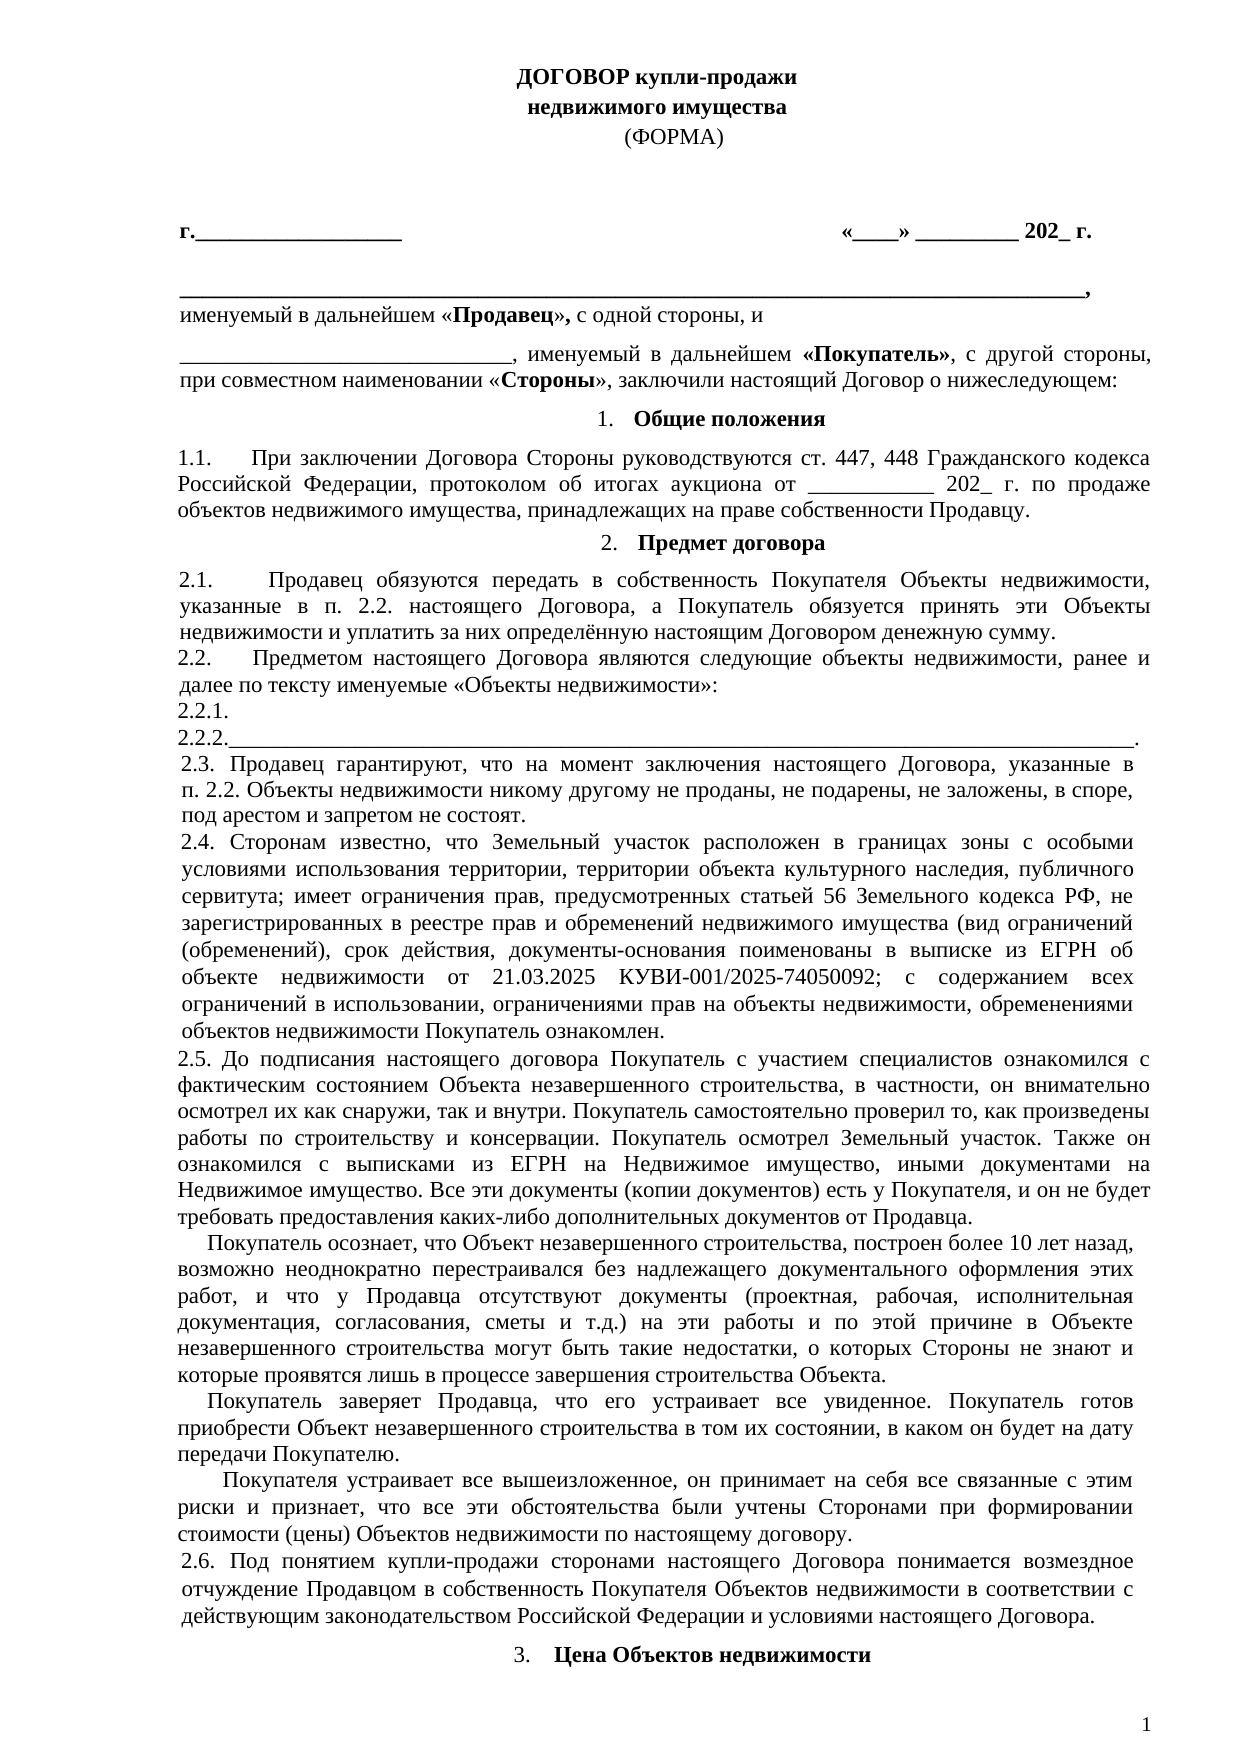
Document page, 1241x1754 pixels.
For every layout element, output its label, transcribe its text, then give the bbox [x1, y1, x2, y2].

text ДОГОВОР купли-продажи недвижимого имущества [458, 63, 856, 119]
text Покупатель осознает, что Объект незавершенного строительства, построен более 10 лет назад, возможно неоднократно перестраивался без надлежащего документального оформления этих работ, и что у Продавца отсутствуют документы (проектная, рабочая, исполнительная документация, согласования, сметы и т.д.) на эти работы и по этой причине в Объекте незавершенного строительства могут быть такие недостатки, о которых Стороны не знают и которые проявятся лишь в процессе завершения строительства Объекта. [177, 1229, 1135, 1387]
list Предметом настоящего Договора являются следующие объекты недвижимости, ранее и далее по тексту именуемые «Объекты недвижимости»: [177, 644, 1152, 697]
list До подписания настоящего договора Покупатель с участием специалистов ознакомился с фактическим состоянием Объекта незавершенного строительства, в частности, он внимательно осмотрел их как снаружи, так и внутри. Покупатель самостоятельно проверил то, как произведены работы по строительству и консервации. Покупатель осмотрел Земельный участок. Также он ознакомился с выписками из ЕГРН на Недвижимое имущество, иными документами на Недвижимое имущество. Все эти документы (копии документов) есть у Покупателя, и он не будет требовать предоставления каких-либо дополнительных документов от Продавца. [177, 1044, 1152, 1229]
text Покупатель заверяет Продавца, что его устраивает все увиденное. Покупатель готов приобрести Объект незавершенного строительства в том их состоянии, в каком он будет на дату передачи Покупателю. [177, 1387, 1135, 1466]
text Покупателя устраивает все вышеизложенное, он принимает на себя все связанные с этим риски и признает, что все эти обстоятельства были учтены Сторонами при формировании стоимости (цены) Объектов недвижимости по настоящему договору. [177, 1466, 1135, 1547]
list Продавец гарантируют, что на момент заключения настоящего Договора, указанные в п. 2.2. Объекты недвижимости никому другому не проданы, не подарены, не заложены, в споре, под арестом и запретом не состоят. [181, 751, 1135, 828]
list Сторонам известно, что Земельный участок расположен в границах зоны с особыми условиями использования территории, территории объекта культурного наследия, публичного сервитута; имеет ограничения прав, предусмотренных статьей 56 Земельного кодекса РФ, не зарегистрированных в реестре прав и обременений недвижимого имущества (вид ограничений (обременений), срок действия, документы-основания поименованы в выписке из ЕГРН об объекте недвижимости от 21.03.2025 КУВИ-001/2025-74050092; с содержанием всех ограничений в использовании, ограничениями прав на объекты недвижимости, обременениями объектов недвижимости Покупатель ознакомлен. [181, 828, 1135, 1044]
text г.__________________ «____» _________ 202_ г. [179, 217, 1152, 243]
text 2.2.2._______________________________________________________________________________. [177, 723, 1152, 750]
list Общие положения [597, 405, 1152, 431]
text _______________________________________________________________________________, именуемый в дальнейшем «Продавец», с одной стороны, и [179, 274, 1152, 327]
list Под понятием купли-продажи сторонами настоящего Договора понимается возмездное отчуждение Продавцом в собственность Покупателя Объектов недвижимости в соответствии с действующим законодательством Российской Федерации и условиями настоящего Договора. [181, 1548, 1135, 1628]
text 2.2.1. [177, 697, 1152, 723]
list Продавец обязуются передать в собственность Покупателя Объекты недвижимости, указанные в п. 2.2. настоящего Договора, а Покупатель обязуется принять эти Объекты недвижимости и уплатить за них определённую настоящим Договором денежную сумму. [178, 567, 1152, 644]
text (ФОРМА) [179, 123, 1152, 149]
list Предмет договора [601, 535, 1152, 554]
text _____________________________, именуемый в дальнейшем «Покупатель», с другой стороны, при совместном наименовании «Стороны», заключили настоящий Договор о нижеследующем: [179, 340, 1152, 392]
list Цена Объектов недвижимости [513, 1641, 1152, 1668]
list При заключении Договора Стороны руководствуются ст. 447, 448 Гражданского кодекса Российской Федерации, протоколом об итогах аукциона от ___________ 202_ г. по продаже объектов недвижимого имущества, принадлежащих на праве собственности Продавцу. [177, 444, 1152, 523]
